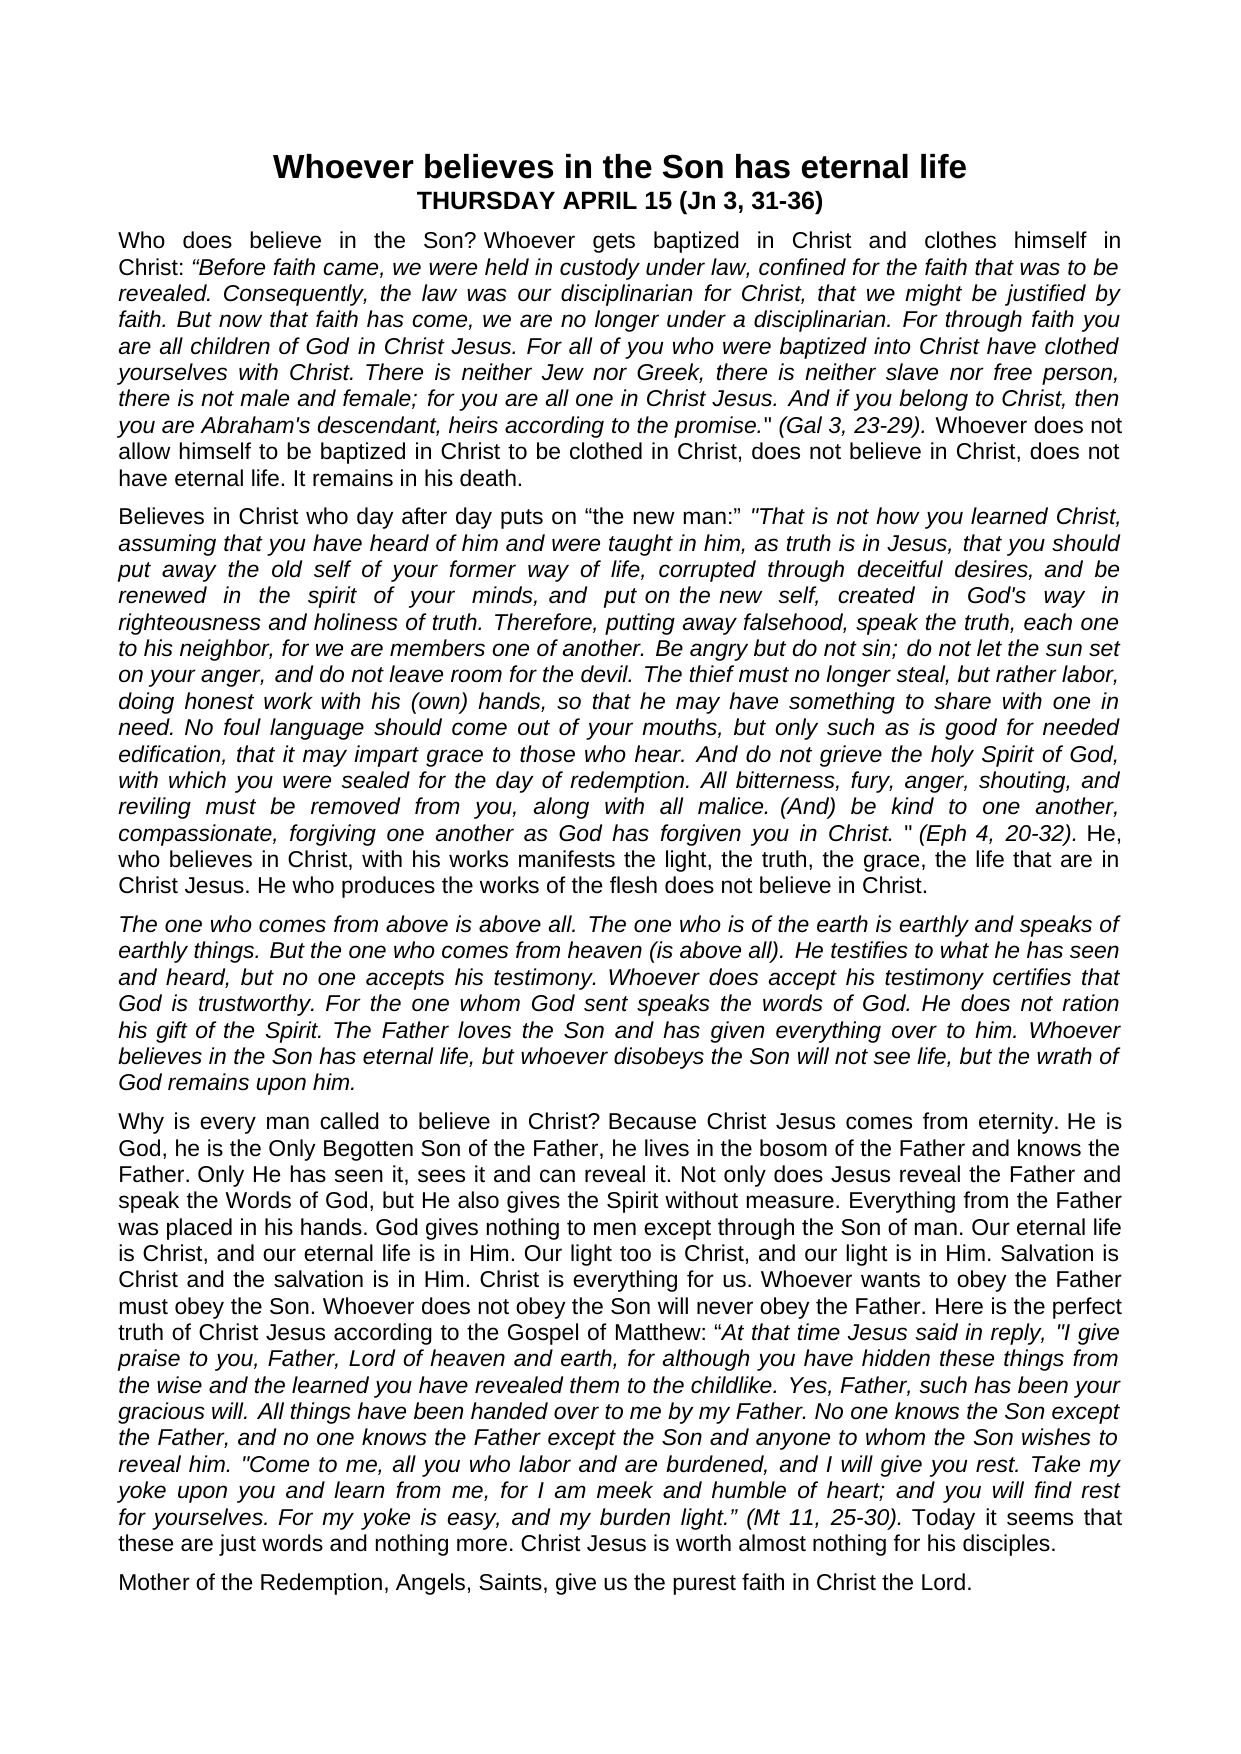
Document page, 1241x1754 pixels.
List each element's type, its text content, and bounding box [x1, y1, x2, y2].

text The one who comes from above is above all. The one who is of the earth is earthly and speaks of earthly things. But the one who comes from heaven (is above all). He testifies to what he has seen and heard, but no one accepts his testimony. Whoever does accept his testimony certifies that God is trustworthy. For the one whom God sent speaks the words of God. He does not ration his gift of the Spirit. The Father loves the Son and has given everything over to him. Whoever believes in the Son has eternal life, but whoever disobeys the Son will not see life, but the wrath of God remains upon him. [118, 911, 1122, 1096]
text Believes in Christ who day after day puts on “the new man:” "That is not how you learned Christ, assuming that you have heard of him and were taught in him, as truth is in Jesus, that you should put away the old self of your former way of life, corrupted through deceitful desires, and be renewed in the spirit of your minds, and put on the new self, created in God's way in righteousness and holiness of truth. Therefore, putting away falsehood, speak the truth, each one to his neighbor, for we are members one of another. Be angry but do not sin; do not let the sun set on your anger, and do not leave room for the devil. The thief must no longer steal, but rather labor, doing honest work with his (own) hands, so that he may have something to share with one in need. No foul language should come out of your mouths, but only such as is good for needed edification, that it may impart grace to those who hear. And do not grieve the holy Spirit of God, with which you were sealed for the day of redemption. All bitterness, fury, anger, shouting, and reviling must be removed from you, along with all malice. (And) be kind to one another, compassionate, forgiving one another as God has forgiven you in Christ. " (Eph 4, 20-32). He, who believes in Christ, with his works manifests the light, the truth, the grace, the life that are in Christ Jesus. He who produces the works of the flesh does not believe in Christ. [118, 503, 1122, 899]
text Mother of the Redemption, Angels, Saints, give us the purest faith in Christ the Lord. [118, 1569, 1122, 1595]
text Whoever believes in the Son has eternal life [118, 148, 1122, 186]
text Why is every man called to believe in Christ? Because Christ Jesus comes from eternity. He is God, he is the Only Begotten Son of the Father, he lives in the bosom of the Father and knows the Father. Only He has seen it, sees it and can reveal it. Not only does Jesus reveal the Father and speak the Words of God, but He also gives the Spirit without measure. Everything from the Father was placed in his hands. God gives nothing to men except through the Son of man. Our eternal life is Christ, and our eternal life is in Him. Our light too is Christ, and our light is in Him. Salvation is Christ and the salvation is in Him. Christ is everything for us. Whoever wants to obey the Father must obey the Son. Whoever does not obey the Son will never obey the Father. Here is the perfect truth of Christ Jesus according to the Gospel of Matthew: “At that time Jesus said in reply, "I give praise to you, Father, Lord of heaven and earth, for although you have hidden these things from the wise and the learned you have revealed them to the childlike. Yes, Father, such has been your gracious will. All things have been handed over to me by my Father. No one knows the Son except the Father, and no one knows the Father except the Son and anyone to whom the Son wishes to reveal him. "Come to me, all you who labor and are burdened, and I will give you rest. Take my yoke upon you and learn from me, for I am meek and humble of heart; and you will find rest for yourselves. For my yoke is easy, and my burden light.” (Mt 11, 25-30). Today it seems that these are just words and nothing more. Christ Jesus is worth almost nothing for his disciples. [118, 1108, 1122, 1556]
text THURSDAY APRIL 15 (Jn 3, 31-36) [118, 186, 1122, 215]
text Who does believe in the Son? Whoever gets baptized in Christ and clothes himself in Christ: “Before faith came, we were held in custody under law, confined for the faith that was to be revealed. Consequently, the law was our disciplinarian for Christ, that we might be justified by faith. But now that faith has come, we are no longer under a disciplinarian. For through faith you are all children of God in Christ Jesus. For all of you who were baptized into Christ have clothed yourselves with Christ. There is neither Jew nor Greek, there is neither slave nor free person, there is not male and female; for you are all one in Christ Jesus. And if you belong to Christ, then you are Abraham's descendant, heirs according to the promise." (Gal 3, 23-29). Whoever does not allow himself to be baptized in Christ to be clothed in Christ, does not believe in Christ, does not have eternal life. It remains in his death. [118, 227, 1122, 491]
